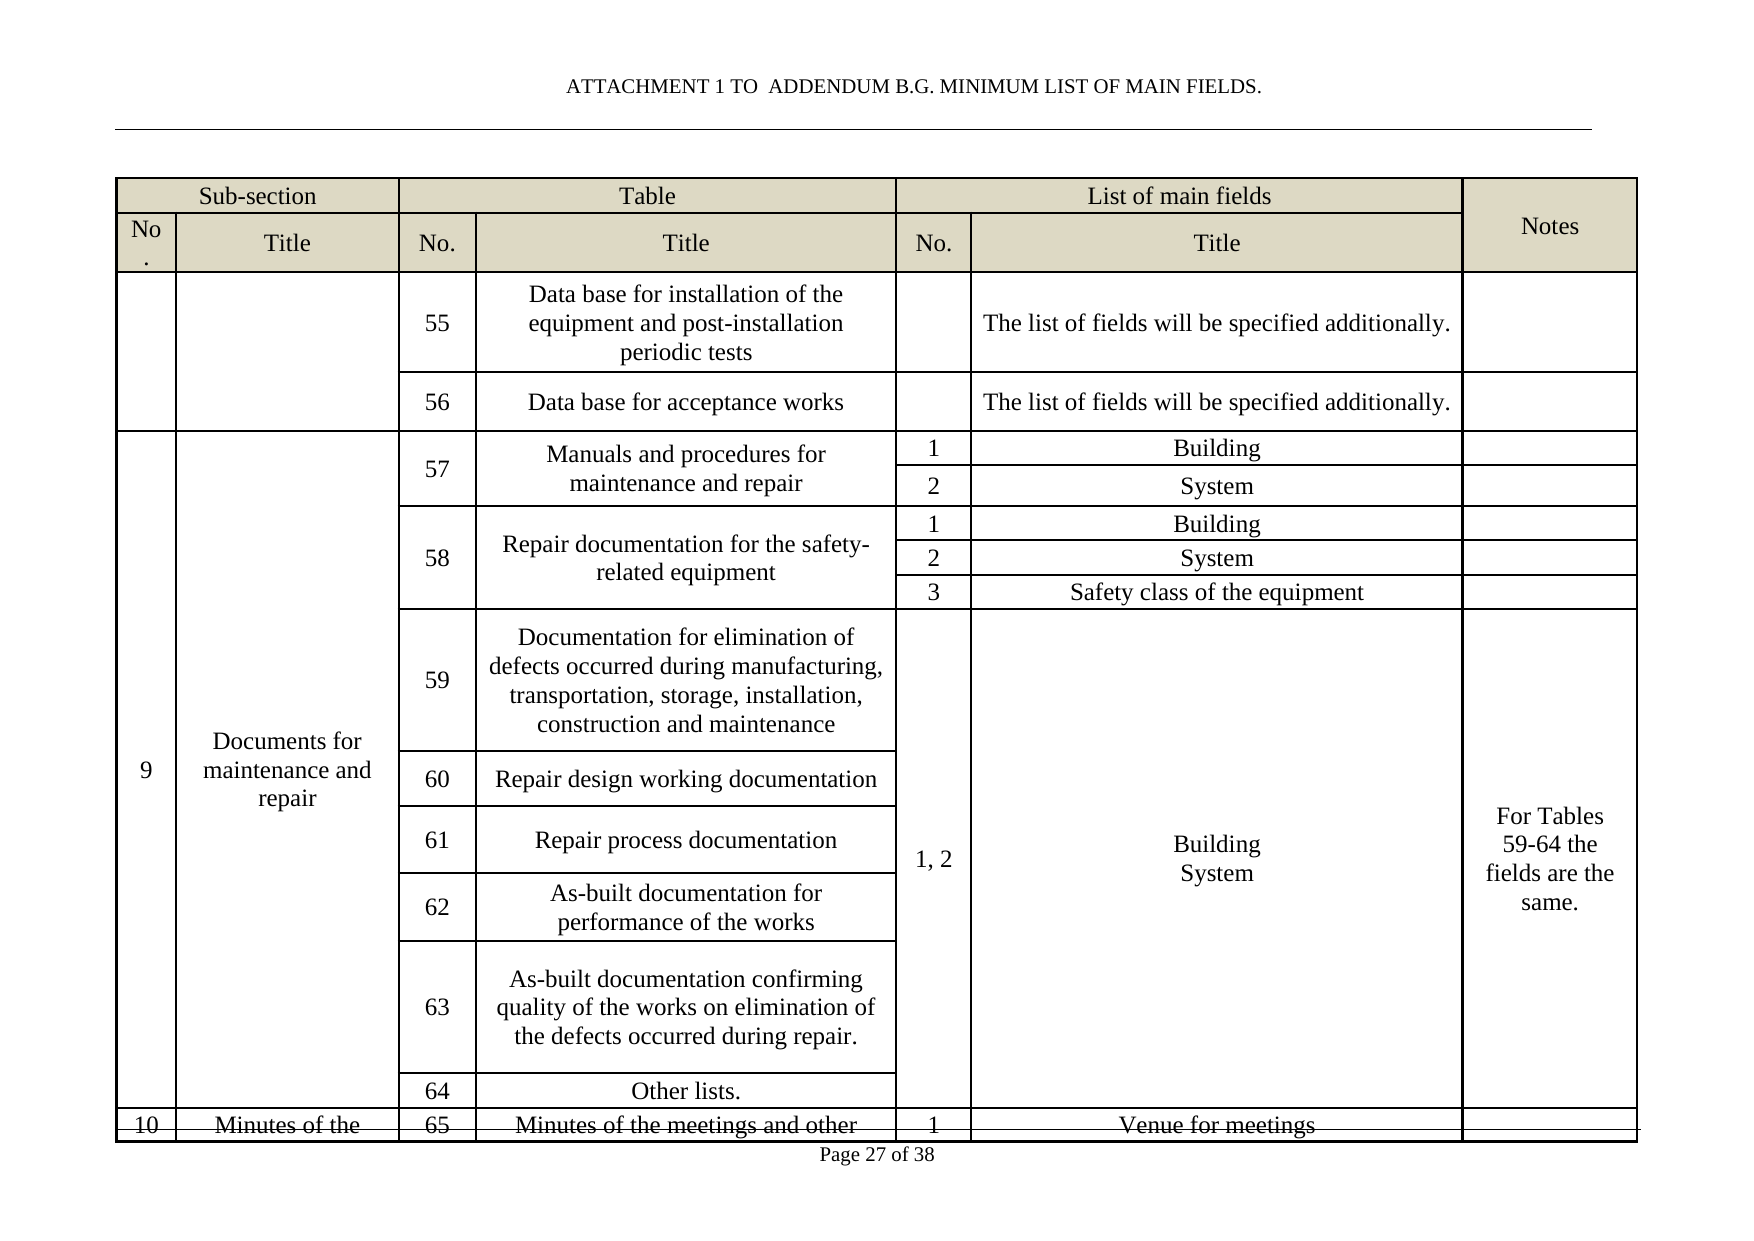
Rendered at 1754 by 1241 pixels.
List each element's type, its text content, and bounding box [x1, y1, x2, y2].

table_cell [1464, 466, 1636, 505]
table_cell 58 [400, 507, 475, 608]
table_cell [177, 1109, 398, 1140]
table_cell The list of fields will be specified additionally. [972, 273, 1461, 371]
table_cell No. [118, 214, 175, 271]
table_cell 60 [400, 752, 475, 805]
table_cell System [972, 541, 1461, 573]
table_cell Documentation for elimination of defects occurred during manufacturing, transportation, storage, installation, construction and maintenance [477, 610, 895, 750]
table_cell Repair design working documentation [477, 752, 895, 805]
table_cell 62 [400, 874, 475, 939]
table_cell 10 [118, 1109, 175, 1140]
table_cell [1464, 541, 1636, 573]
table_cell 65 [400, 1109, 475, 1140]
table_cell Data base for acceptance works [477, 373, 895, 430]
table_cell Safety class of the equipment [972, 576, 1461, 608]
table_cell Manuals and procedures for maintenance and repair [477, 432, 895, 505]
table_cell 3 [897, 576, 970, 608]
table_cell 1, 2 [897, 610, 970, 1107]
table_cell Documents for maintenance and repair [177, 432, 398, 1107]
table_cell [1464, 1109, 1636, 1140]
table_cell 57 [400, 432, 475, 505]
table_cell [897, 273, 970, 371]
table_cell 61 [400, 807, 475, 872]
table_header Table [400, 179, 895, 212]
table_cell Repair process documentation [477, 807, 895, 872]
table_cell No. [897, 214, 970, 271]
table_header Sub-section [118, 179, 398, 212]
table_cell 1 [897, 507, 970, 539]
table_cell 59 [400, 610, 475, 750]
table_cell 2 [897, 541, 970, 573]
table_cell The list of fields will be specified additionally. [972, 373, 1461, 430]
table_cell [1464, 432, 1636, 464]
table_cell [897, 373, 970, 430]
table_header Notes [1464, 179, 1636, 271]
table_cell Venue for meetings [972, 1109, 1461, 1140]
table_cell Other lists. [477, 1074, 895, 1107]
table_cell Building [972, 507, 1461, 539]
table_cell [1464, 273, 1636, 371]
table_cell Repair documentation for the safety-related equipment [477, 507, 895, 608]
table_cell No. [400, 214, 475, 271]
table_cell 1 [897, 1109, 970, 1140]
table_cell 56 [400, 373, 475, 430]
table_cell [1464, 373, 1636, 430]
table_cell Title [972, 214, 1461, 271]
table_cell For Tables 59-64 the fields are the same. [1464, 610, 1636, 1107]
table_cell 1 [897, 432, 970, 464]
table_cell 9 [118, 432, 175, 1107]
table_cell As-built documentation for performance of the works [477, 874, 895, 939]
table_cell 2 [897, 466, 970, 505]
table_cell System [972, 466, 1461, 505]
table_header List of main fields [897, 179, 1461, 212]
table_cell Building System [972, 610, 1461, 1107]
table_cell Title [177, 214, 398, 271]
table_cell [1464, 507, 1636, 539]
table_cell Data base for installation of the equipment and post-installation periodic tests [477, 273, 895, 371]
table_cell 63 [400, 942, 475, 1072]
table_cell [477, 1109, 895, 1140]
table_cell 64 [400, 1074, 475, 1107]
table_cell Building [972, 432, 1461, 464]
table_cell 55 [400, 273, 475, 371]
table_cell Title [477, 214, 895, 271]
table_cell As-built documentation confirming quality of the works on elimination of the defects occurred during repair. [477, 942, 895, 1072]
table_cell [1464, 576, 1636, 608]
